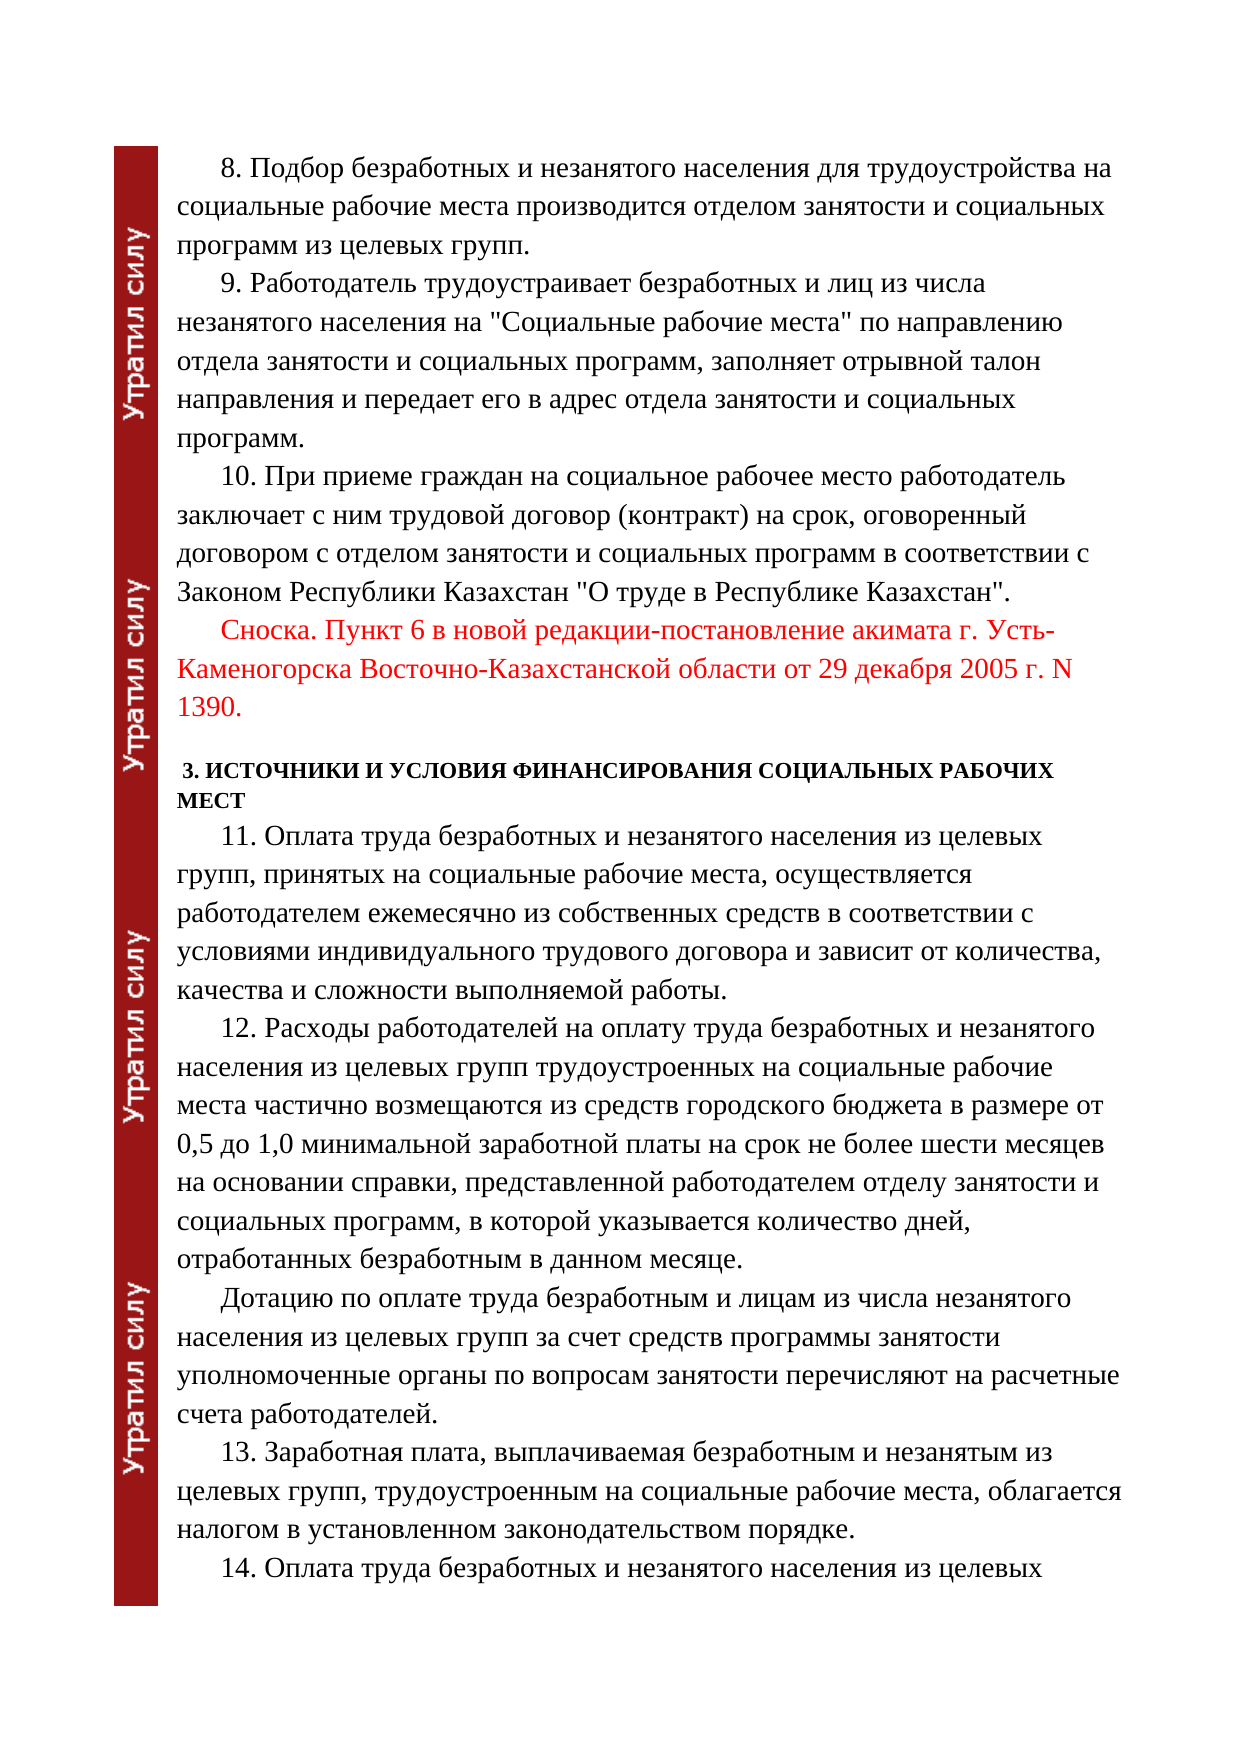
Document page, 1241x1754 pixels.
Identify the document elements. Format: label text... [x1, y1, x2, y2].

picture [114, 146, 158, 150]
text 3. ИСТОЧНИКИ И УСЛОВИЯ ФИНАНСИРОВАНИЯ СОЦИАЛЬНЫХ РАБОЧИХ МЕСТ [112, 757, 1128, 814]
picture [114, 753, 158, 757]
picture [114, 814, 158, 818]
picture [114, 1583, 158, 1606]
